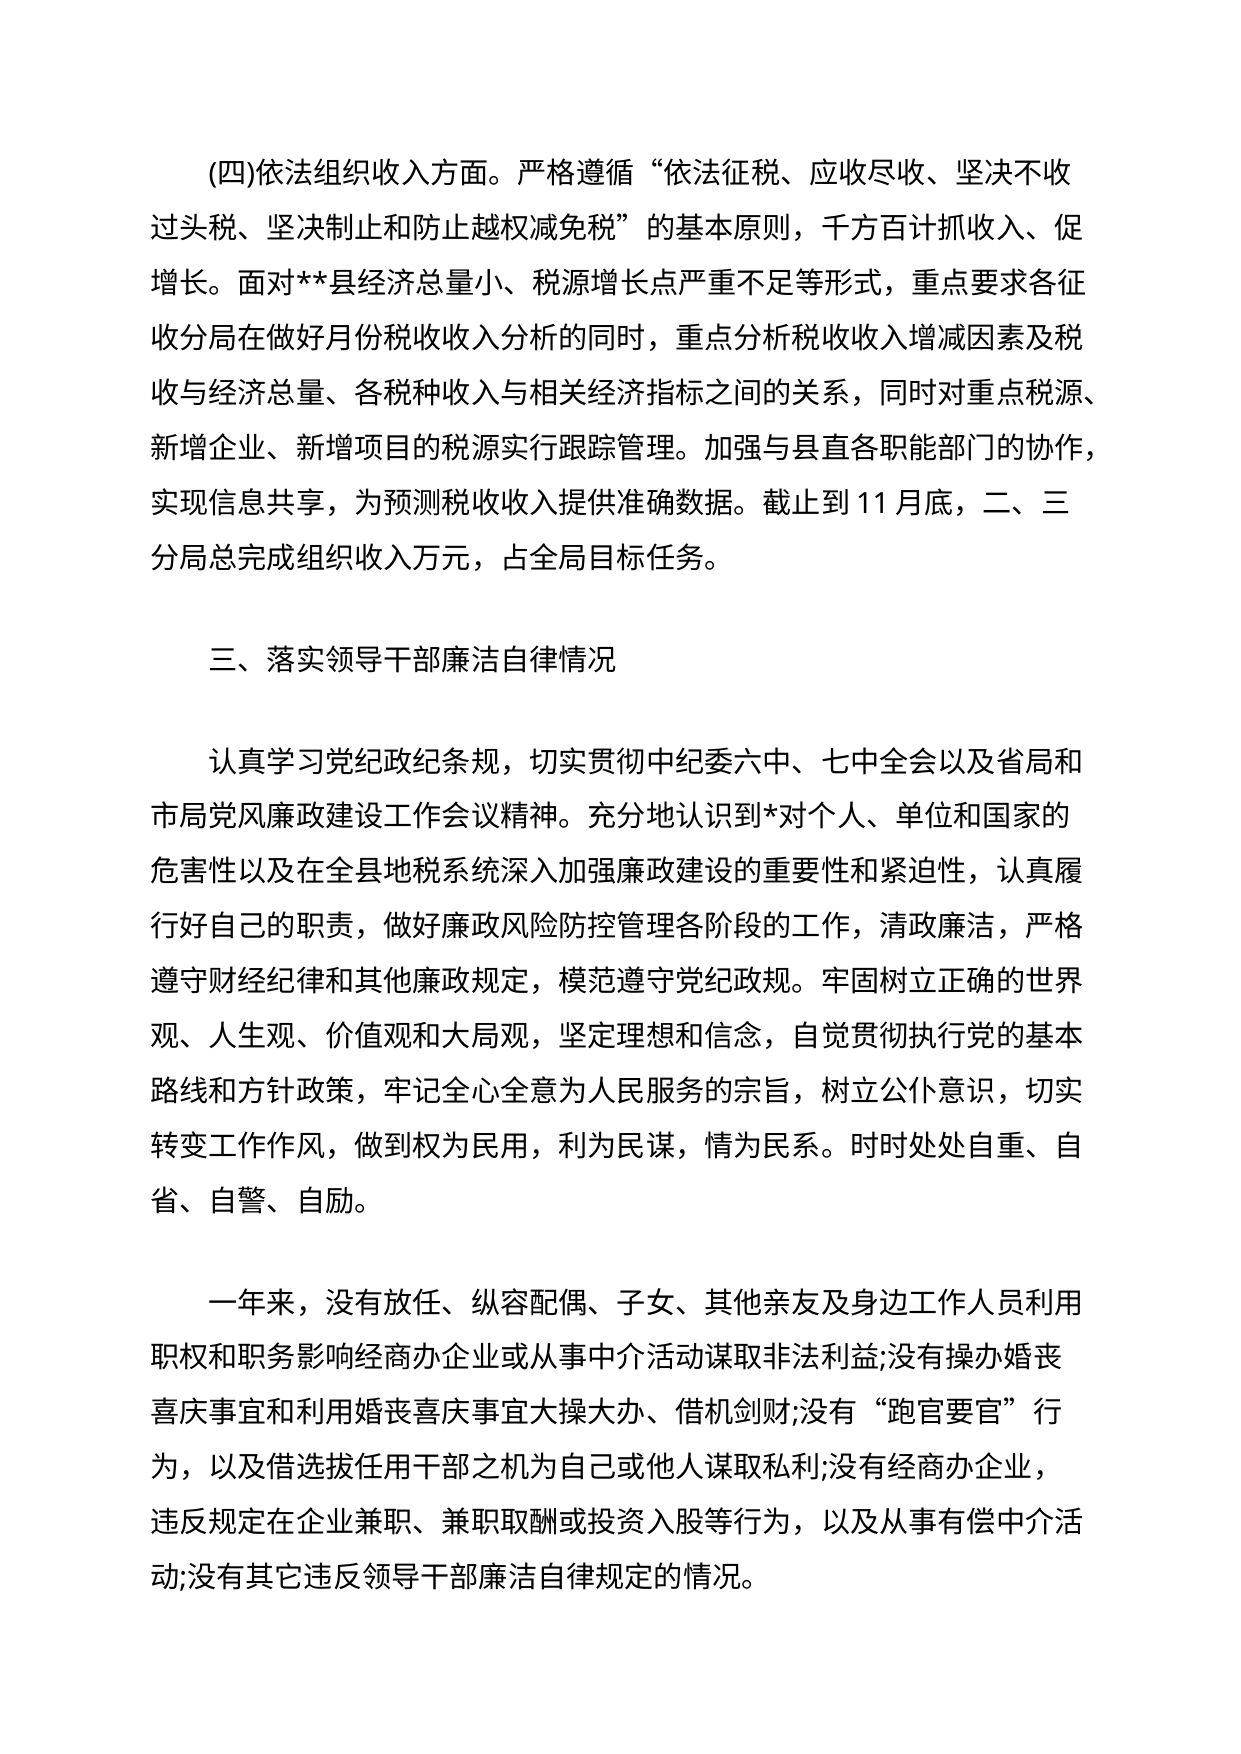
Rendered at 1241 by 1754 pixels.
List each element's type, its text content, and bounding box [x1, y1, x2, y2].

text 三、落实领导干部廉洁自律情况 [150, 636, 1090, 679]
text (四)依法组织收入方面。严格遵循“依法征税、应收尽收、坚决不收过头税、坚决制止和防止越权减免税”的基本原则，千方百计抓收入、促增长。面对**县经济总量小、税源增长点严重不足等形式，重点要求各征收分局在做好月份税收收入分析的同时，重点分析税收收入增减因素及税收与经济总量、各税种收入与相关经济指标之间的关系，同时对重点税源、新增企业、新增项目的税源实行跟踪管理。加强与县直各职能部门的协作，实现信息共享，为预测税收收入提供准确数据。截止到11月底，二、三分局总完成组织收入万元，占全局目标任务。 [150, 150, 1090, 577]
text 认真学习党纪政纪条规，切实贯彻中纪委六中、七中全会以及省局和市局党风廉政建设工作会议精神。充分地认识到*对个人、单位和国家的危害性以及在全县地税系统深入加强廉政建设的重要性和紧迫性，认真履行好自己的职责，做好廉政风险防控管理各阶段的工作，清政廉洁，严格遵守财经纪律和其他廉政规定，模范遵守党纪政规。牢固树立正确的世界观、人生观、价值观和大局观，坚定理想和信念，自觉贯彻执行党的基本路线和方针政策，牢记全心全意为人民服务的宗旨，树立公仆意识，切实转变工作作风，做到权为民用，利为民谋，情为民系。时时处处自重、自省、自警、自励。 [150, 738, 1090, 1220]
text 一年来，没有放任、纵容配偶、子女、其他亲友及身边工作人员利用职权和职务影响经商办企业或从事中介活动谋取非法利益;没有操办婚丧喜庆事宜和利用婚丧喜庆事宜大操大办、借机剑财;没有“跑官要官”行为，以及借选拔任用干部之机为自己或他人谋取私利;没有经商办企业，违反规定在企业兼职、兼职取酬或投资入股等行为，以及从事有偿中介活动;没有其它违反领导干部廉洁自律规定的情况。 [150, 1279, 1090, 1596]
